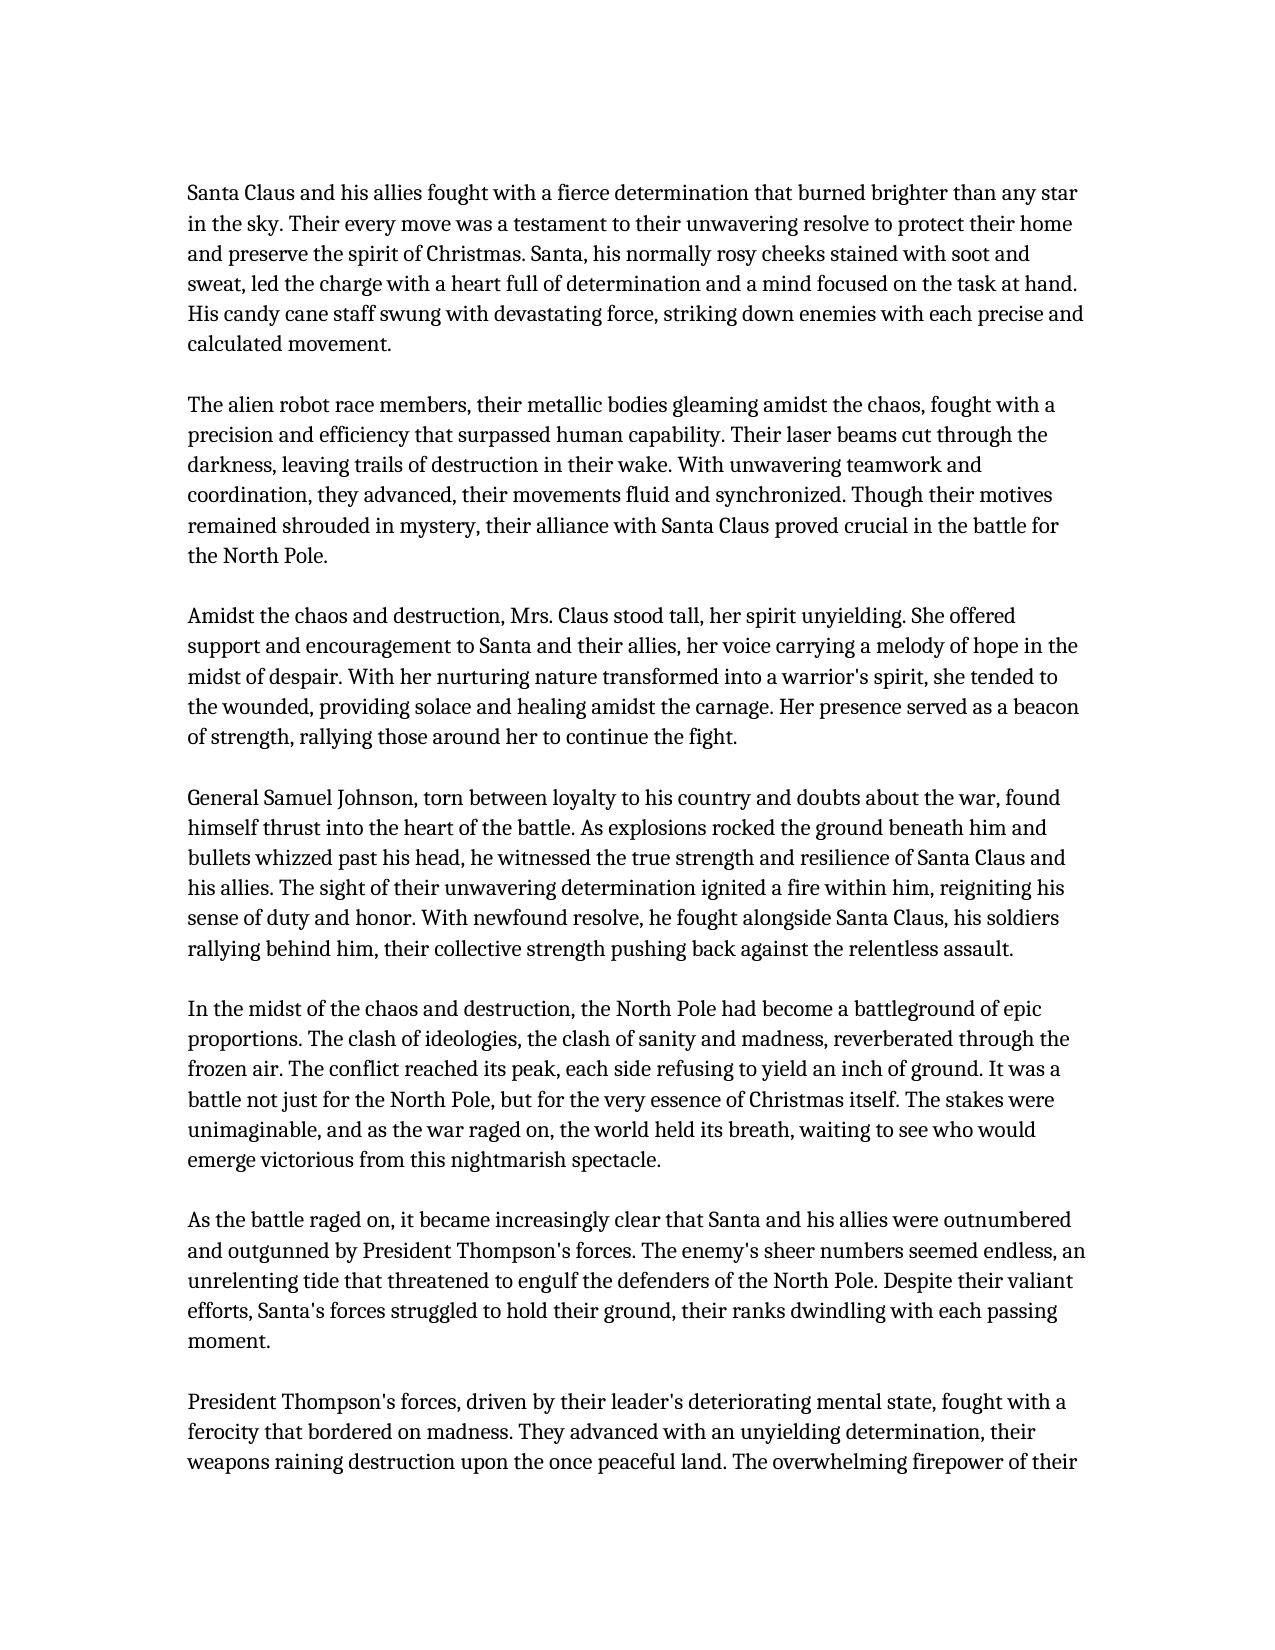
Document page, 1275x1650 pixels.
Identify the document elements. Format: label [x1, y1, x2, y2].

text [187, 150, 1087, 1475]
